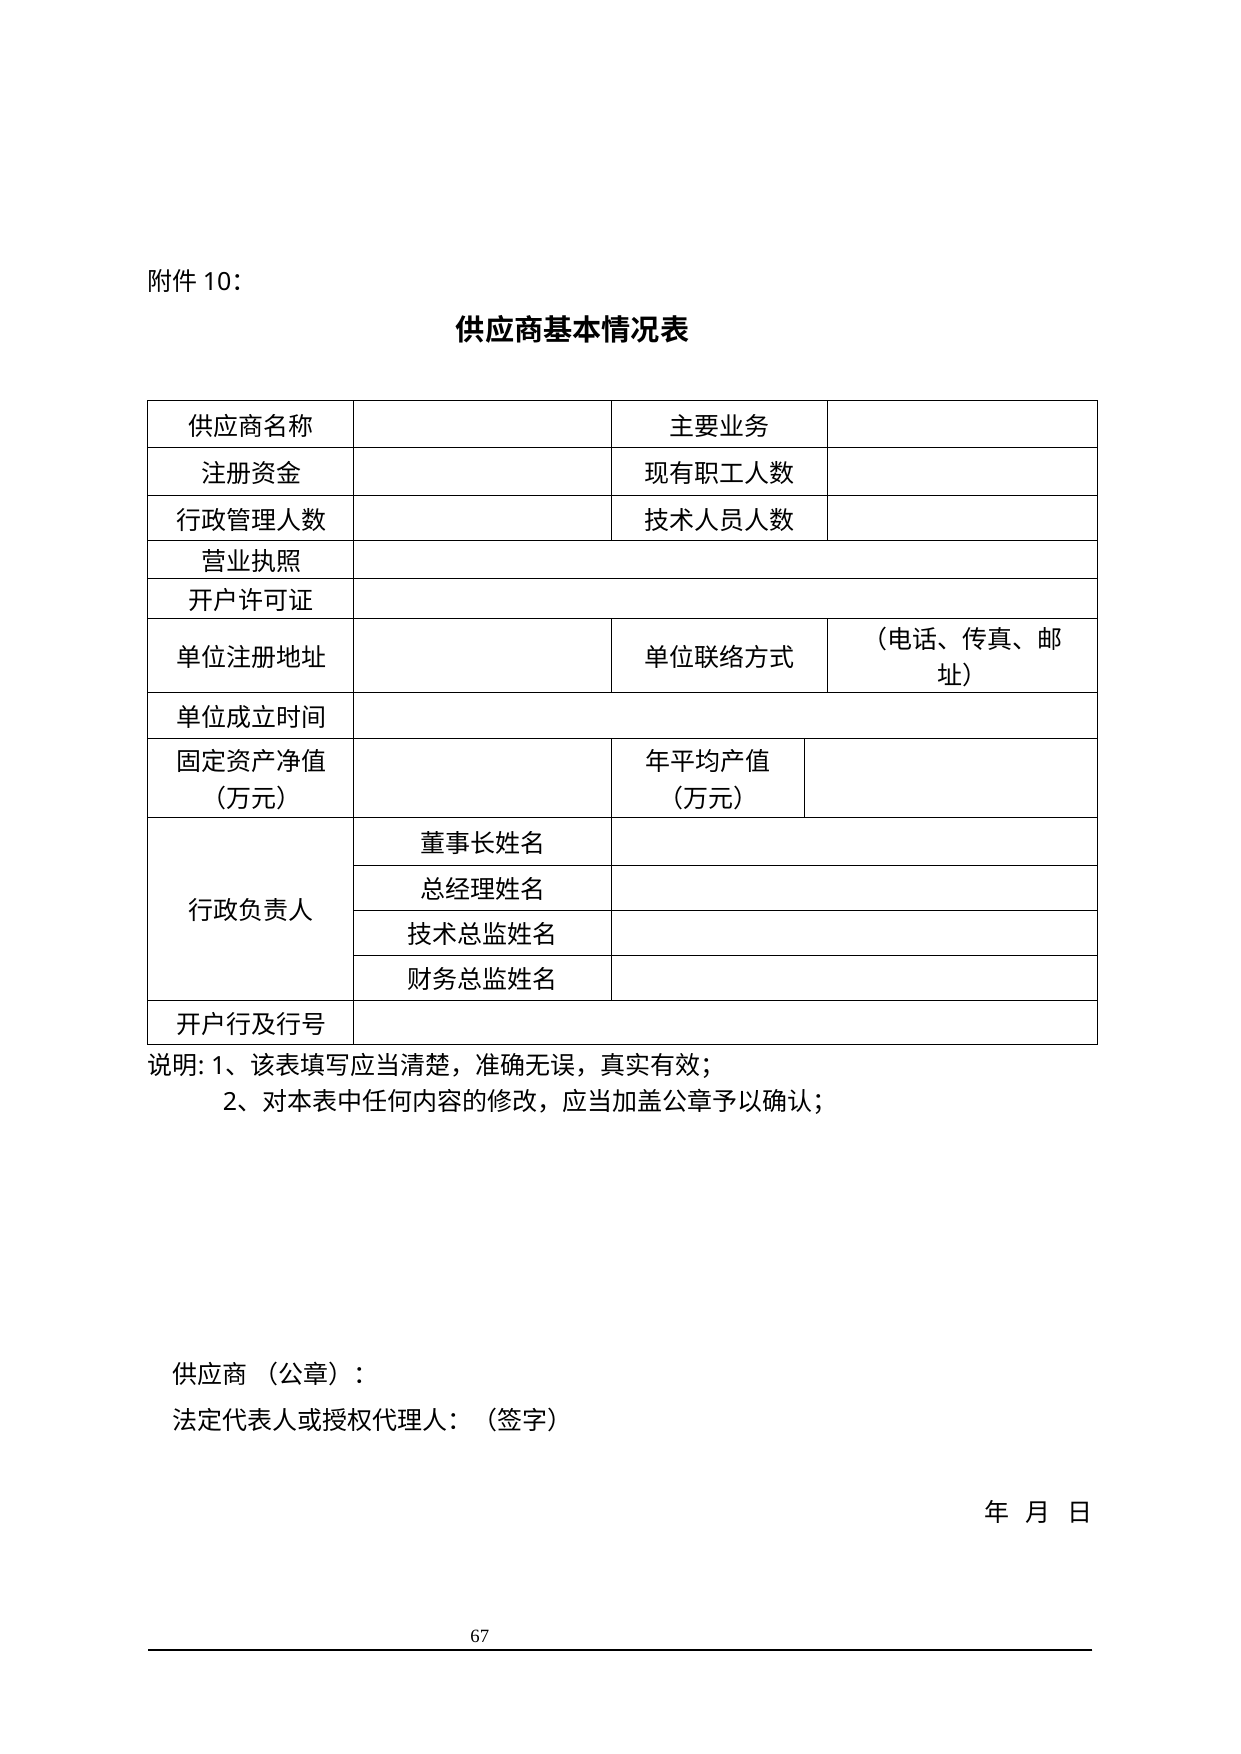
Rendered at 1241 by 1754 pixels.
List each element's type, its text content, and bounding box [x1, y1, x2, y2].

table_cell 单位注册地址 [148, 619, 353, 692]
table_cell 董事长姓名 [354, 818, 611, 865]
table_cell 行政负责人 [148, 818, 353, 999]
table_cell 技术人员人数 [612, 496, 827, 540]
table_cell [612, 866, 1097, 910]
table_cell 技术总监姓名 [354, 911, 611, 955]
table_cell [612, 956, 1097, 999]
text 法定代表人或授权代理人：（签字） [148, 1393, 1092, 1438]
table_cell 行政管理人数 [148, 496, 353, 540]
table_cell 总经理姓名 [354, 866, 611, 910]
table_header 主要业务 [612, 401, 827, 447]
table_cell 开户许可证 [148, 579, 353, 618]
text 附件10： [148, 250, 1092, 300]
table_cell [354, 739, 611, 817]
table_cell [354, 496, 611, 540]
table_cell [828, 448, 1097, 495]
table_cell [612, 911, 1097, 955]
table_cell 现有职工人数 [612, 448, 827, 495]
table_cell 年平均产值 （万元） [612, 739, 804, 817]
table_header [828, 401, 1097, 447]
table_cell [828, 496, 1097, 540]
table_cell （电话、传真、邮址） [828, 619, 1097, 692]
text 供应商 （公章）： [148, 1347, 1092, 1393]
table_cell [354, 619, 611, 692]
table_cell [354, 448, 611, 495]
table_cell [354, 541, 1097, 578]
table_cell 固定资产净值 （万元） [148, 739, 353, 817]
table_cell 单位联络方式 [612, 619, 827, 692]
text 供应商基本情况表 [148, 300, 1092, 350]
table_cell [612, 818, 1097, 865]
table_header 供应商名称 [148, 401, 353, 447]
text 年 月 日 [148, 1484, 1092, 1530]
table_cell 开户行及行号 [148, 1001, 353, 1044]
table_cell 注册资金 [148, 448, 353, 495]
text 说明: 1、该表填写应当清楚，准确无误，真实有效； [148, 1045, 1092, 1081]
table_cell 单位成立时间 [148, 693, 353, 738]
table_cell [354, 579, 1097, 618]
text 2、对本表中任何内容的修改，应当加盖公章予以确认； [148, 1081, 1092, 1118]
table_header [354, 401, 611, 447]
table_cell [805, 739, 1097, 817]
table_cell 营业执照 [148, 541, 353, 578]
table_cell [354, 1001, 1097, 1044]
table_cell 财务总监姓名 [354, 956, 611, 999]
table_cell [354, 693, 1097, 738]
